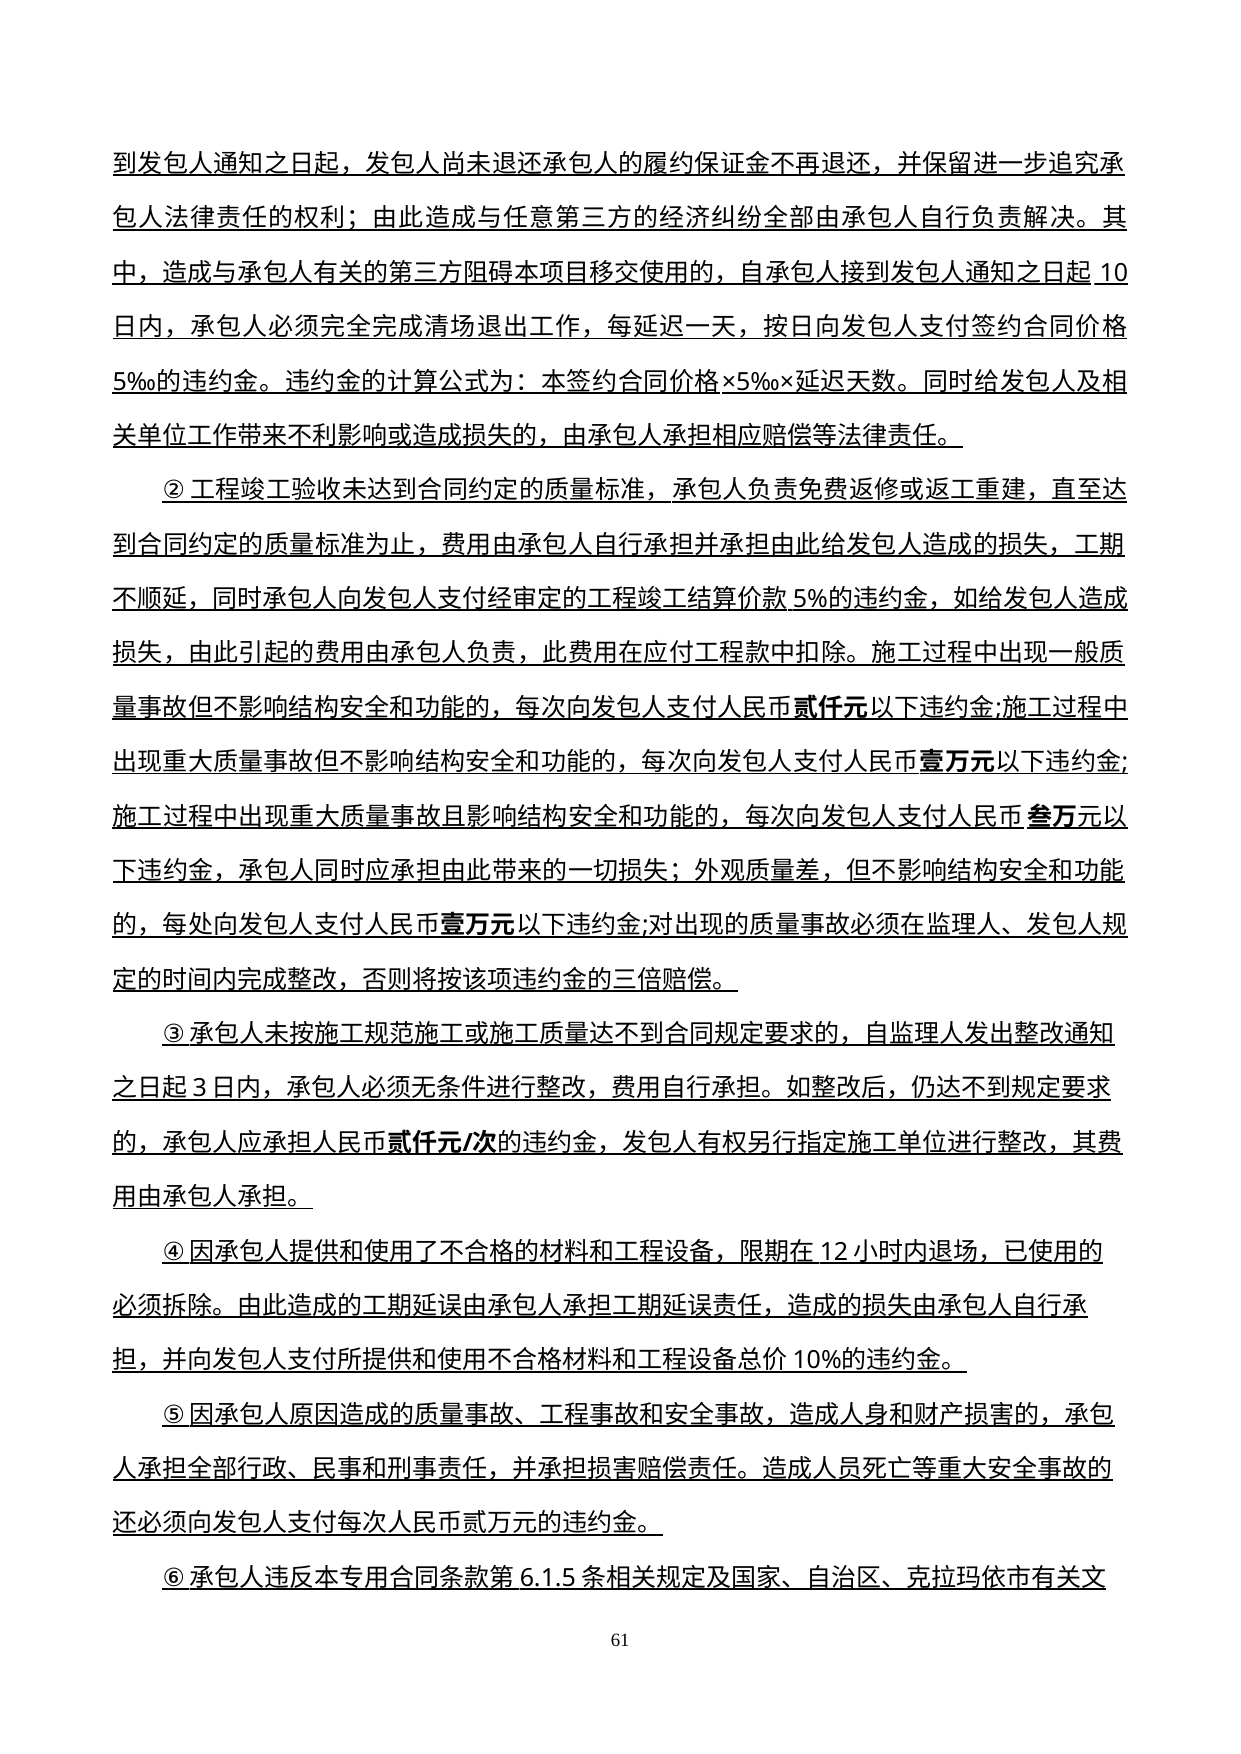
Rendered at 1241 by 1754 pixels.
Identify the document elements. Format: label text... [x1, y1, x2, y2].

text ③承包人未按施工规范施工或施工质量达不到合同规定要求的，自监理人发出整改通知之日起3日内，承包人必须无条件进行整改，费用自行承担。如整改后，仍达不到规定要求的，承包人应承担人民币贰仟元/次的违约金，发包人有权另行指定施工单位进行整改，其费用由承包人承担。 [112, 1013, 1128, 1213]
text ④因承包人提供和使用了不合格的材料和工程设备，限期在12小时内退场，已使用的必须拆除。由此造成的工期延误由承包人承担工期延误责任，造成的损失由承包人自行承担，并向发包人支付所提供和使用不合格材料和工程设备总价10%的违约金。 [112, 1231, 1128, 1376]
text ②工程竣工验收未达到合同约定的质量标准，承包人负责免费返修或返工重建，直至达到合同约定的质量标准为止，费用由承包人自行承担并承担由此给发包人造成的损失，工期不顺延，同时承包人向发包人支付经审定的工程竣工结算价款5%的违约金，如给发包人造成损失，由此引起的费用由承包人负责，此费用在应付工程款中扣除。施工过程中出现一般质量事故但不影响结构安全和功能的，每次向发包人支付人民币贰仟元以下违约金;施工过程中出现重大质量事故但不影响结构安全和功能的，每次向发包人支付人民币壹万元以下违约金;施工过程中出现重大质量事故且影响结构安全和功能的，每次向发包人支付人民币叁万元以下违约金，承包人同时应承担由此带来的一切损失；外观质量差，但不影响结构安全和功能的，每处向发包人支付人民币壹万元以下违约金;对出现的质量事故必须在监理人、发包人规定的时间内完成整改，否则将按该项违约金的三倍赔偿。 [112, 938, 1128, 995]
text ②工程竣工验收未达到合同约定的质量标准，承包人负责免费返修或返工重建，直至达到合同约定的质量标准为止，费用由承包人自行承担并承担由此给发包人造成的损失，工期不顺延，同时承包人向发包人支付经审定的工程竣工结算价款5%的违约金，如给发包人造成损失，由此引起的费用由承包人负责，此费用在应付工程款中扣除。施工过程中出现一般质量事故但不影响结构安全和功能的，每次向发包人支付人民币贰仟元以下违约金;施工过程中出现重大质量事故但不影响结构安全和功能的，每次向发包人支付人民币壹万元以下违约金;施工过程中出现重大质量事故且影响结构安全和功能的，每次向发包人支付人民币叁万元以下违约金，承包人同时应承担由此带来的一切损失；外观质量差，但不影响结构安全和功能的，每处向发包人支付人民币壹万元以下违约金;对出现的质量事故必须在监理人、发包人规定的时间内完成整改，否则将按该项违约金的三倍赔偿。 [112, 470, 1128, 609]
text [112, 143, 1128, 452]
text ②工程竣工验收未达到合同约定的质量标准，承包人负责免费返修或返工重建，直至达到合同约定的质量标准为止，费用由承包人自行承担并承担由此给发包人造成的损失，工期不顺延，同时承包人向发包人支付经审定的工程竣工结算价款5%的违约金，如给发包人造成损失，由此引起的费用由承包人负责，此费用在应付工程款中扣除。施工过程中出现一般质量事故但不影响结构安全和功能的，每次向发包人支付人民币贰仟元以下违约金;施工过程中出现重大质量事故但不影响结构安全和功能的，每次向发包人支付人民币壹万元以下违约金;施工过程中出现重大质量事故且影响结构安全和功能的，每次向发包人支付人民币叁万元以下违约金，承包人同时应承担由此带来的一切损失；外观质量差，但不影响结构安全和功能的，每处向发包人支付人民币壹万元以下违约金;对出现的质量事故必须在监理人、发包人规定的时间内完成整改，否则将按该项违约金的三倍赔偿。 [112, 720, 1128, 773]
text ②工程竣工验收未达到合同约定的质量标准，承包人负责免费返修或返工重建，直至达到合同约定的质量标准为止，费用由承包人自行承担并承担由此给发包人造成的损失，工期不顺延，同时承包人向发包人支付经审定的工程竣工结算价款5%的违约金，如给发包人造成损失，由此引起的费用由承包人负责，此费用在应付工程款中扣除。施工过程中出现一般质量事故但不影响结构安全和功能的，每次向发包人支付人民币贰仟元以下违约金;施工过程中出现重大质量事故但不影响结构安全和功能的，每次向发包人支付人民币壹万元以下违约金;施工过程中出现重大质量事故且影响结构安全和功能的，每次向发包人支付人民币叁万元以下违约金，承包人同时应承担由此带来的一切损失；外观质量差，但不影响结构安全和功能的，每处向发包人支付人民币壹万元以下违约金;对出现的质量事故必须在监理人、发包人规定的时间内完成整改，否则将按该项违约金的三倍赔偿。 [112, 774, 1128, 936]
text ②工程竣工验收未达到合同约定的质量标准，承包人负责免费返修或返工重建，直至达到合同约定的质量标准为止，费用由承包人自行承担并承担由此给发包人造成的损失，工期不顺延，同时承包人向发包人支付经审定的工程竣工结算价款5%的违约金，如给发包人造成损失，由此引起的费用由承包人负责，此费用在应付工程款中扣除。施工过程中出现一般质量事故但不影响结构安全和功能的，每次向发包人支付人民币贰仟元以下违约金;施工过程中出现重大质量事故但不影响结构安全和功能的，每次向发包人支付人民币壹万元以下违约金;施工过程中出现重大质量事故且影响结构安全和功能的，每次向发包人支付人民币叁万元以下违约金，承包人同时应承担由此带来的一切损失；外观质量差，但不影响结构安全和功能的，每处向发包人支付人民币壹万元以下违约金;对出现的质量事故必须在监理人、发包人规定的时间内完成整改，否则将按该项违约金的三倍赔偿。 [112, 610, 1128, 718]
text ⑤因承包人原因造成的质量事故、工程事故和安全事故，造成人身和财产损害的，承包人承担全部行政、民事和刑事责任，并承担损害赔偿责任。造成人员死亡等重大安全事故的还必须向发包人支付每次人民币贰万元的违约金。 [112, 1394, 1128, 1539]
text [112, 1557, 1128, 1593]
